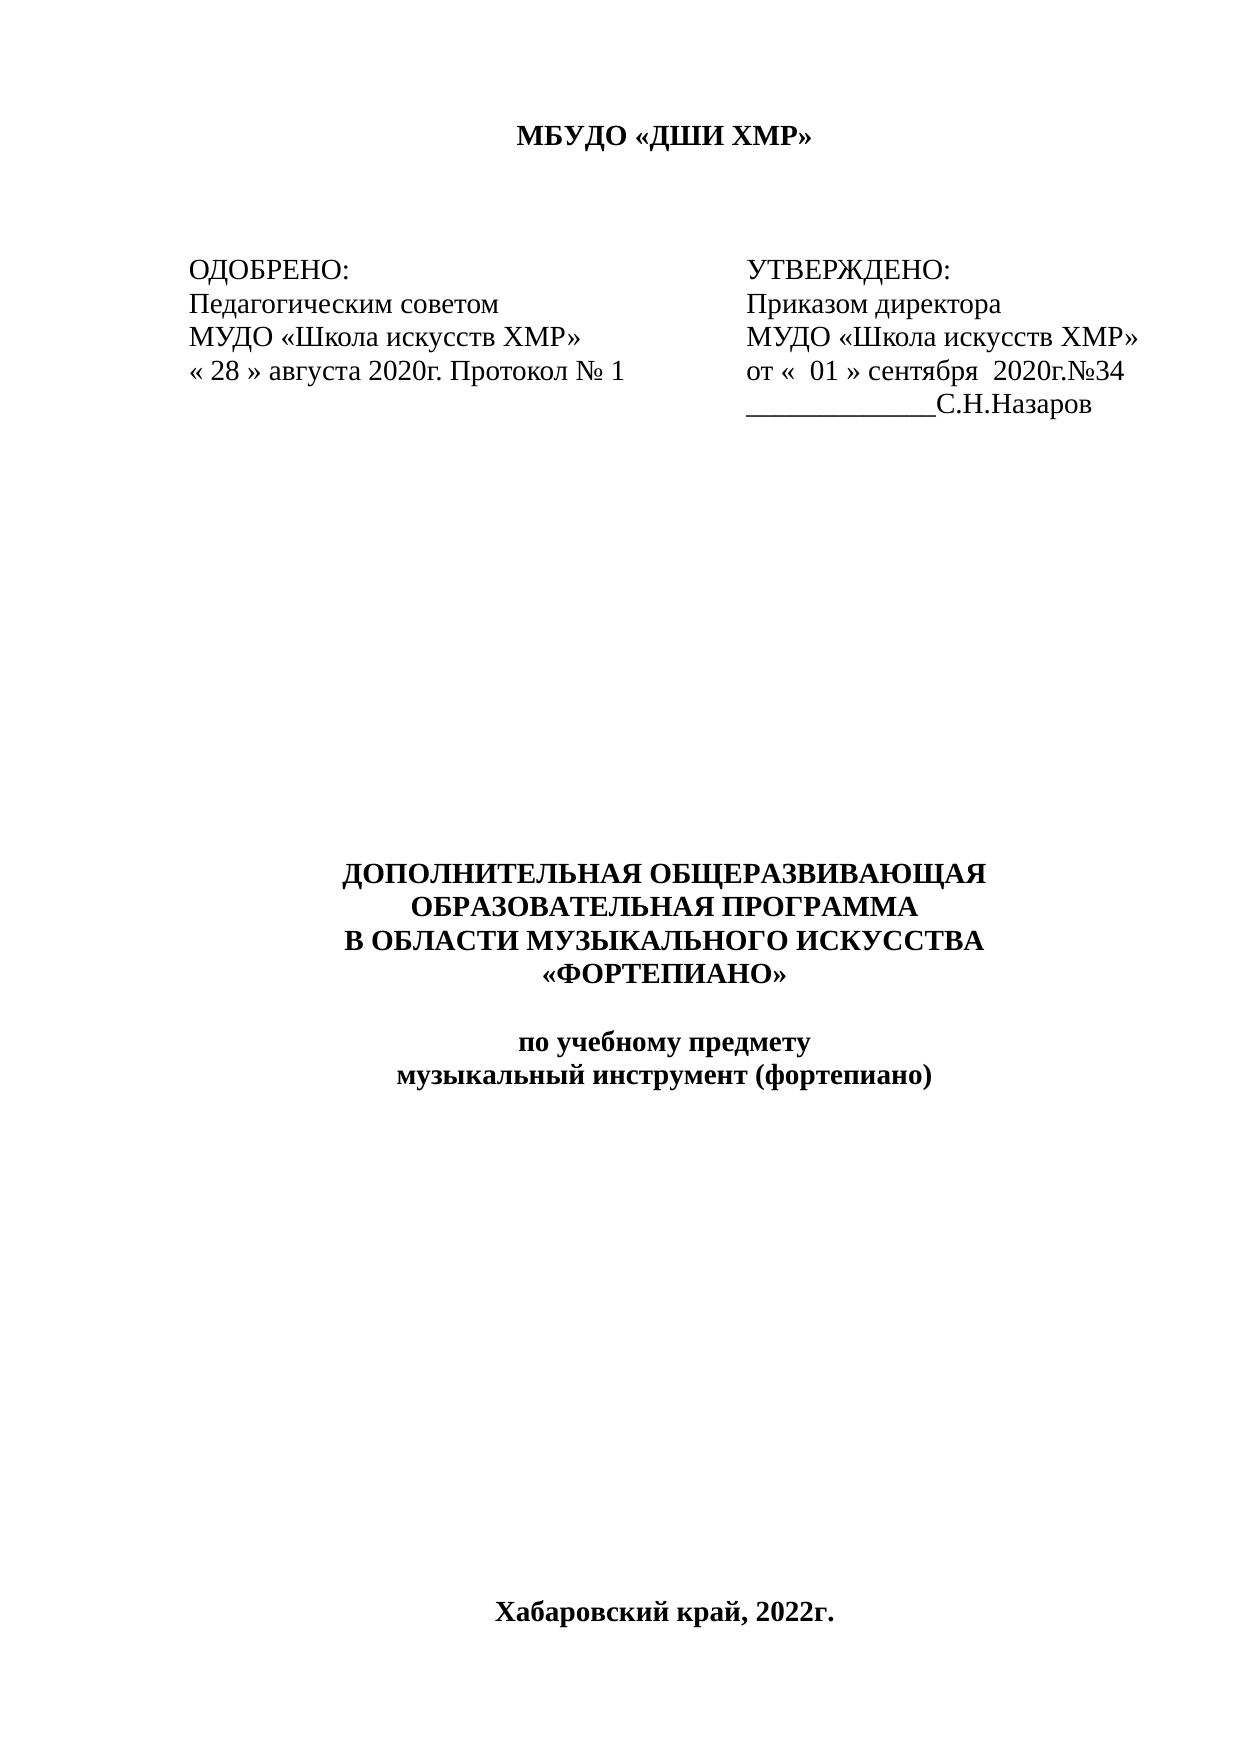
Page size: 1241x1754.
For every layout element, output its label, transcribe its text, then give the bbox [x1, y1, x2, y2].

text ОБРАЗОВАТЕЛЬНАЯ ПРОГРАММА [177, 889, 1152, 923]
text по учебному предмету [177, 1024, 1152, 1057]
text музыкальный инструмент (фортепиано) [177, 1057, 1152, 1091]
table_header ОДОБРЕНО: Педагогическим советом МУДО «Школа искусств ХМР» « 28 » августа 2020г. Протокол № 1 [177, 252, 735, 420]
text Хабаровский край, 2022г. [177, 1594, 1152, 1627]
text «ФОРТЕПИАНО» [177, 957, 1152, 990]
table_header УТВЕРЖДЕНО: Приказом директора МУДО «Школа искусств ХМР» от « 01 » сентября 2020г.№34 _____________С.Н.Назаров [735, 252, 1240, 420]
text В ОБЛАСТИ МУЗЫКАЛЬНОГО ИСКУССТВА [177, 923, 1152, 957]
text МБУДО «ДШИ ХМР» [177, 118, 1152, 152]
text ДОПОЛНИТЕЛЬНАЯ ОБЩЕРАЗВИВАЮЩАЯ [177, 856, 1152, 889]
